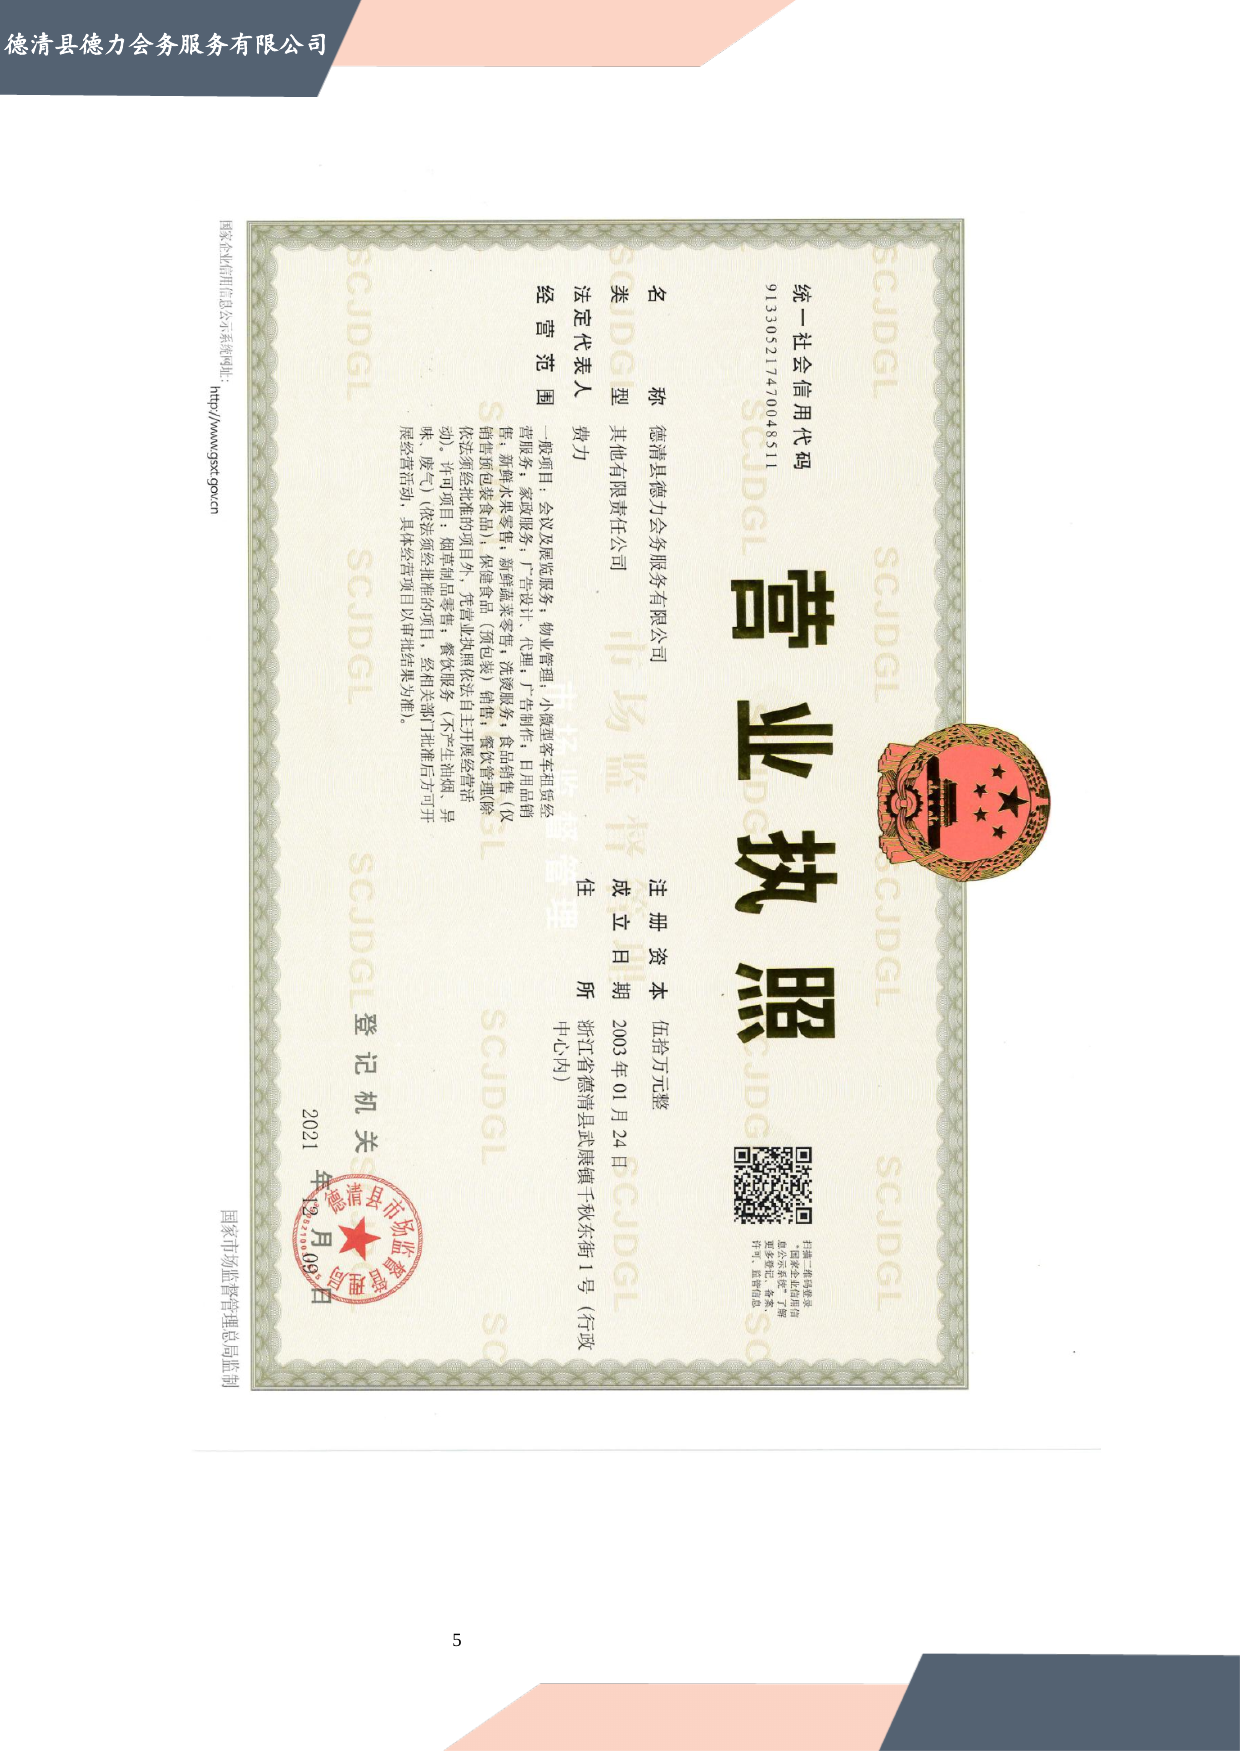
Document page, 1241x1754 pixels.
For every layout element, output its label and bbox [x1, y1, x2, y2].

picture [444, 1654, 1239, 1750]
picture [0, 0, 797, 97]
picture [189, 163, 1101, 1453]
